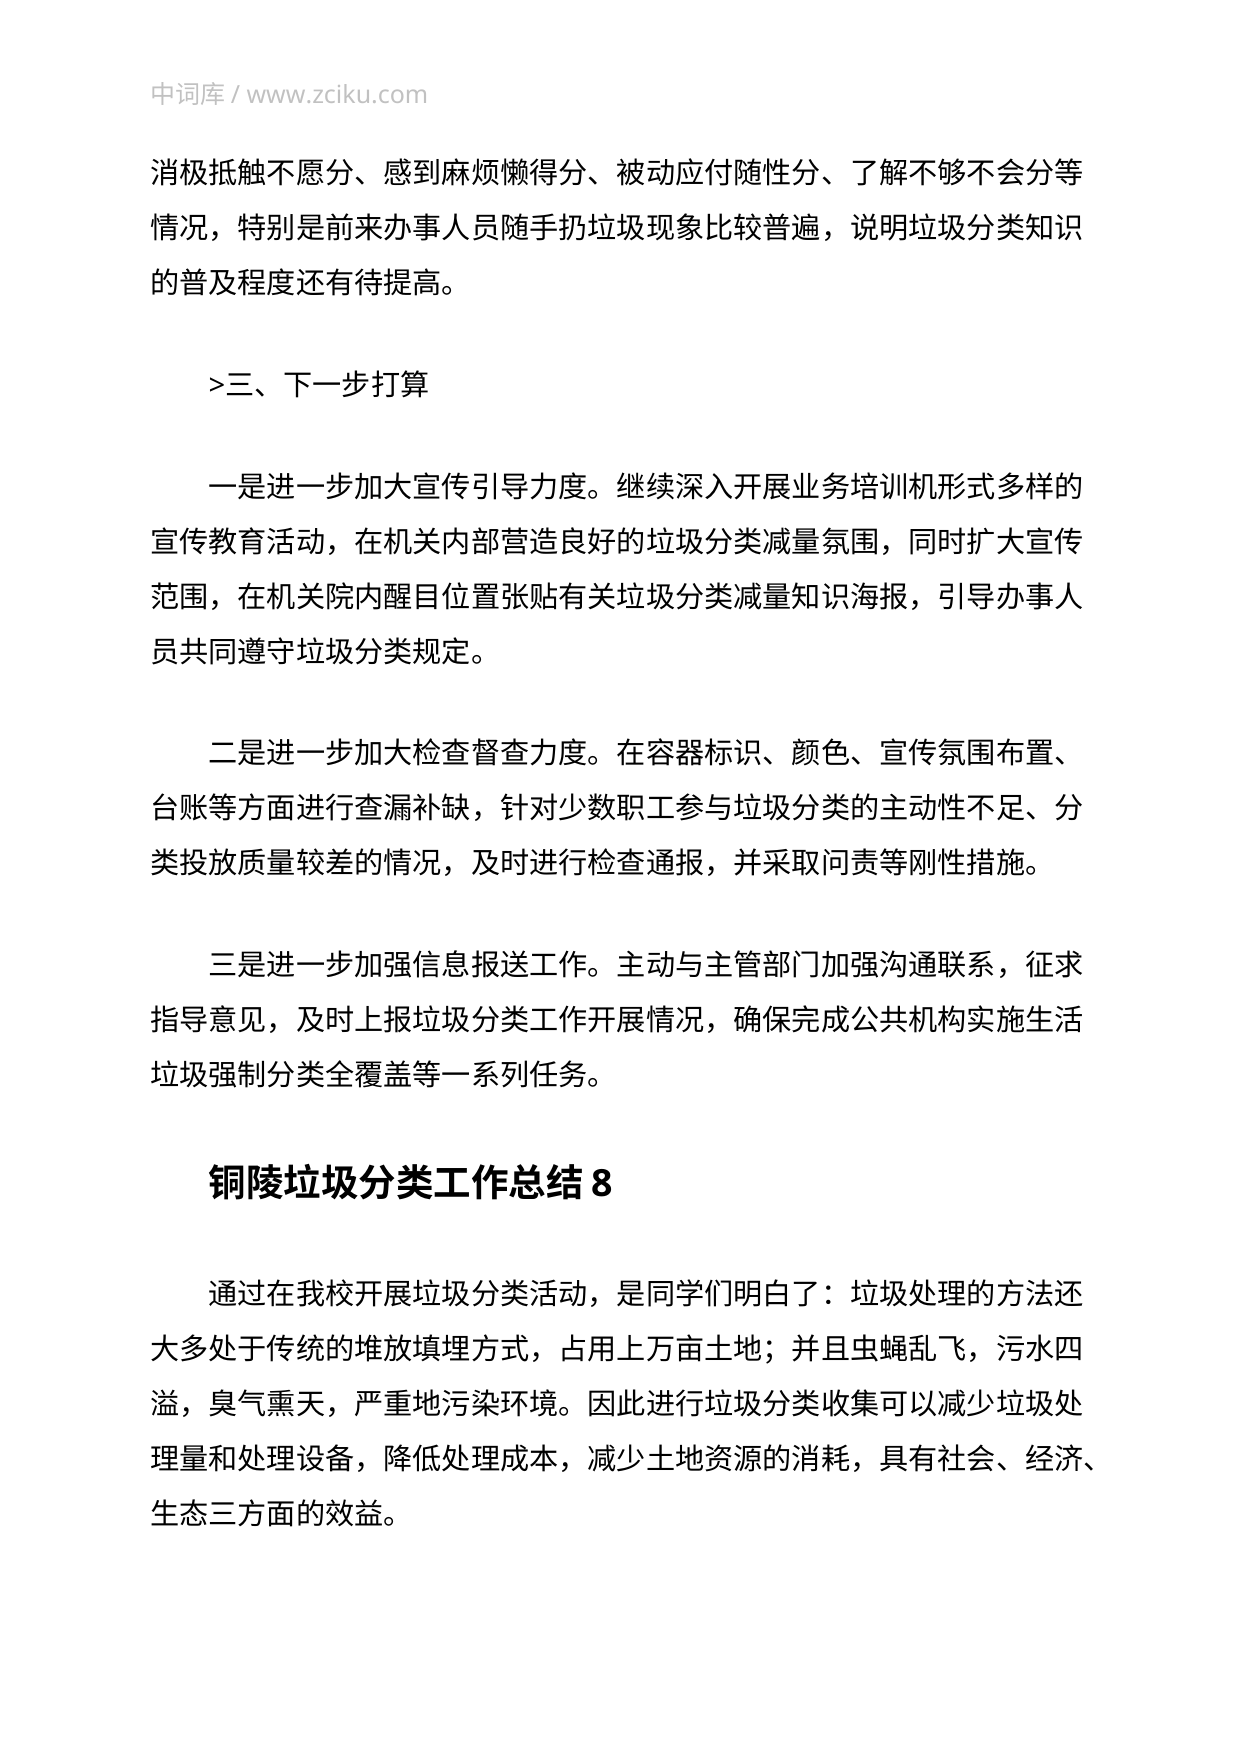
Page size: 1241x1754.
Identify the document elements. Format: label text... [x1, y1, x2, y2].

text 一是进一步加大宣传引导力度。继续深入开展业务培训机形式多样的宣传教育活动，在机关内部营造良好的垃圾分类减量氛围，同时扩大宣传范围，在机关院内醒目位置张贴有关垃圾分类减量知识海报，引导办事人员共同遵守垃圾分类规定。 [150, 463, 1090, 671]
text 三是进一步加强信息报送工作。主动与主管部门加强沟通联系，征求指导意见，及时上报垃圾分类工作开展情况，确保完成公共机构实施生活垃圾强制分类全覆盖等一系列任务。 [150, 942, 1090, 1094]
text 通过在我校开展垃圾分类活动，是同学们明白了：垃圾处理的方法还大多处于传统的堆放填埋方式，占用上万亩土地；并且虫蝇乱飞，污水四溢，臭气熏天，严重地污染环境。因此进行垃圾分类收集可以减少垃圾处理量和处理设备，降低处理成本，减少土地资源的消耗，具有社会、经济、生态三方面的效益。 [150, 1271, 1090, 1533]
text 铜陵垃圾分类工作总结8 [150, 1153, 1090, 1208]
text >三、下一步打算 [150, 362, 1090, 404]
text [150, 150, 1090, 302]
text 二是进一步加大检查督查力度。在容器标识、颜色、宣传氛围布置、台账等方面进行查漏补缺，针对少数职工参与垃圾分类的主动性不足、分类投放质量较差的情况，及时进行检查通报，并采取问责等刚性措施。 [150, 730, 1090, 882]
